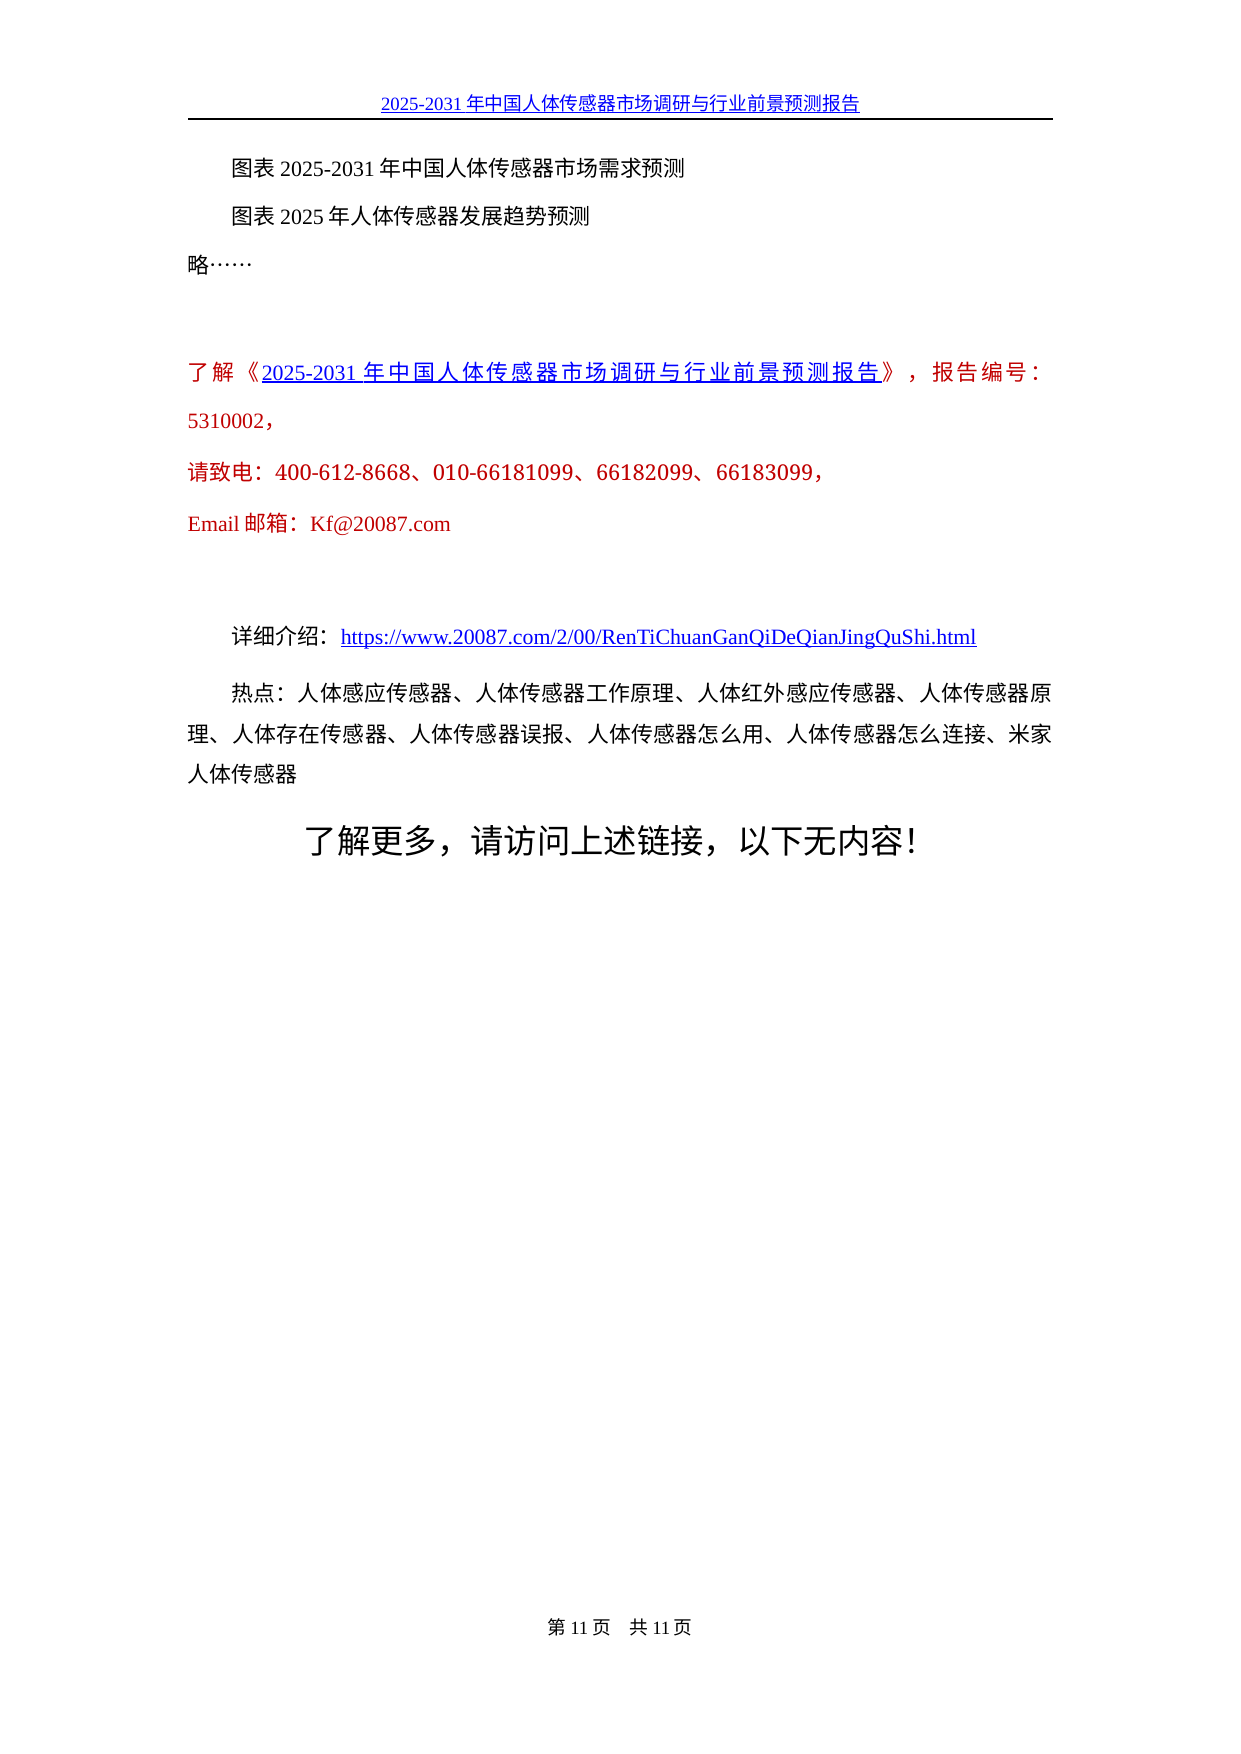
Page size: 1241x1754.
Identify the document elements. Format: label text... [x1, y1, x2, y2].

text Email邮箱：Kf@20087.com [187, 506, 1053, 538]
text 详细介绍：https://www.20087.com/2/00/RenTiChuanGanQiDeQianJingQuShi.html [187, 619, 1053, 651]
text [187, 150, 1053, 280]
title 了解更多，请访问上述链接，以下无内容！ [187, 807, 1053, 872]
text 请致电：400-612-8668、010-66181099、66182099、66183099， [187, 454, 1053, 487]
text 了解《2025-2031年中国人体传感器市场调研与行业前景预测报告》，报告编号：5310002， [187, 354, 1053, 435]
text 热点：人体感应传感器、人体传感器工作原理、人体红外感应传感器、人体传感器原理、人体存在传感器、人体传感器误报、人体传感器怎么用、人体传感器怎么连接、米家人体传感器 [187, 676, 1053, 789]
